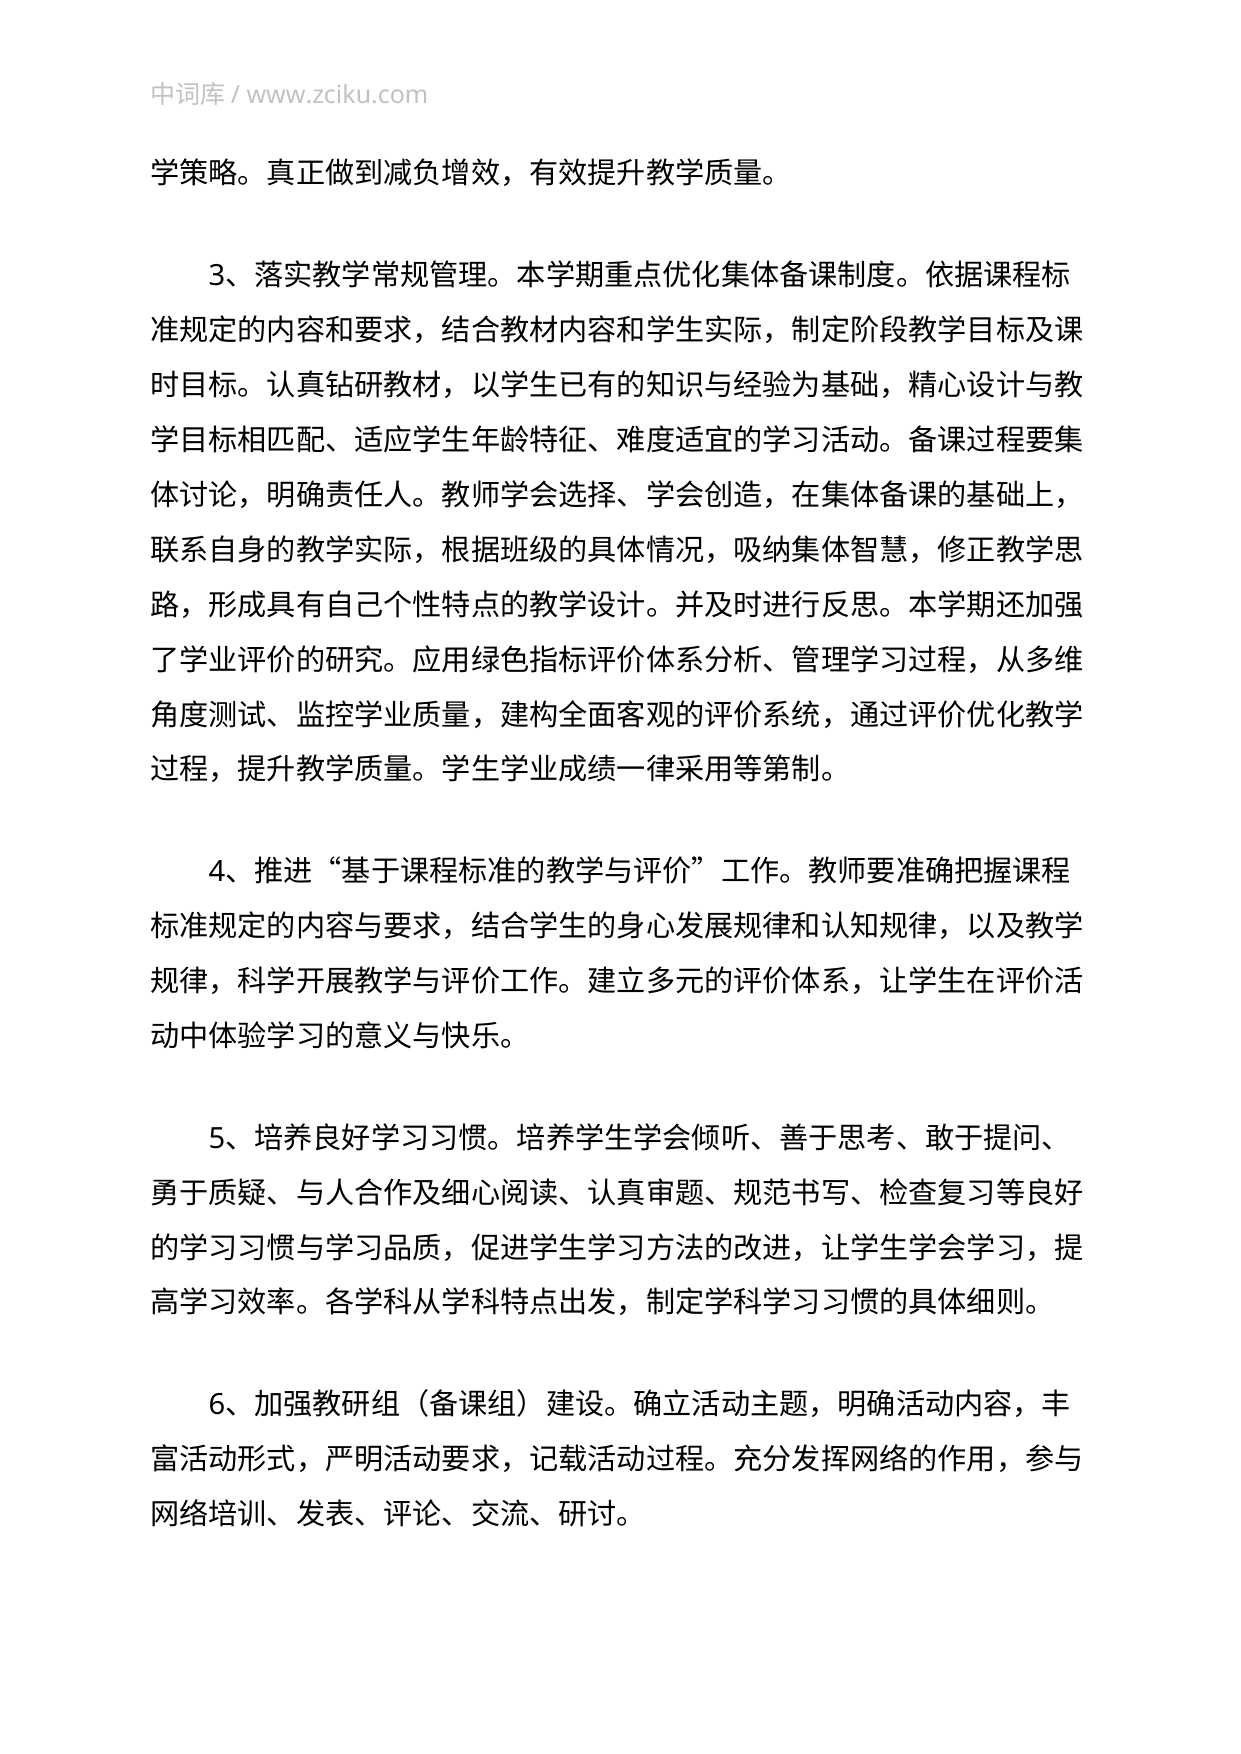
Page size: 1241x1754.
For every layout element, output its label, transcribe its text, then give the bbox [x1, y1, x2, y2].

text 6、加强教研组（备课组）建设。确立活动主题，明确活动内容，丰富活动形式，严明活动要求，记载活动过程。充分发挥网络的作用，参与网络培训、发表、评论、交流、研讨。 [150, 1381, 1090, 1533]
text 5、培养良好学习习惯。培养学生学会倾听、善于思考、敢于提问、勇于质疑、与人合作及细心阅读、认真审题、规范书写、检查复习等良好的学习习惯与学习品质，促进学生学习方法的改进，让学生学会学习，提高学习效率。各学科从学科特点出发，制定学科学习习惯的具体细则。 [150, 1114, 1090, 1321]
text 4、推进“基于课程标准的教学与评价”工作。教师要准确把握课程标准规定的内容与要求，结合学生的身心发展规律和认知规律，以及教学规律，科学开展教学与评价工作。建立多元的评价体系，让学生在评价活动中体验学习的意义与快乐。 [150, 848, 1090, 1055]
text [150, 150, 1090, 192]
text 3、落实教学常规管理。本学期重点优化集体备课制度。依据课程标准规定的内容和要求，结合教材内容和学生实际，制定阶段教学目标及课时目标。认真钻研教材，以学生已有的知识与经验为基础，精心设计与教学目标相匹配、适应学生年龄特征、难度适宜的学习活动。备课过程要集体讨论，明确责任人。教师学会选择、学会创造，在集体备课的基础上，联系自身的教学实际，根据班级的具体情况，吸纳集体智慧，修正教学思路，形成具有自己个性特点的教学设计。并及时进行反思。本学期还加强了学业评价的研究。应用绿色指标评价体系分析、管理学习过程，从多维角度测试、监控学业质量，建构全面客观的评价系统，通过评价优化教学过程，提升教学质量。学生学业成绩一律采用等第制。 [150, 252, 1090, 788]
